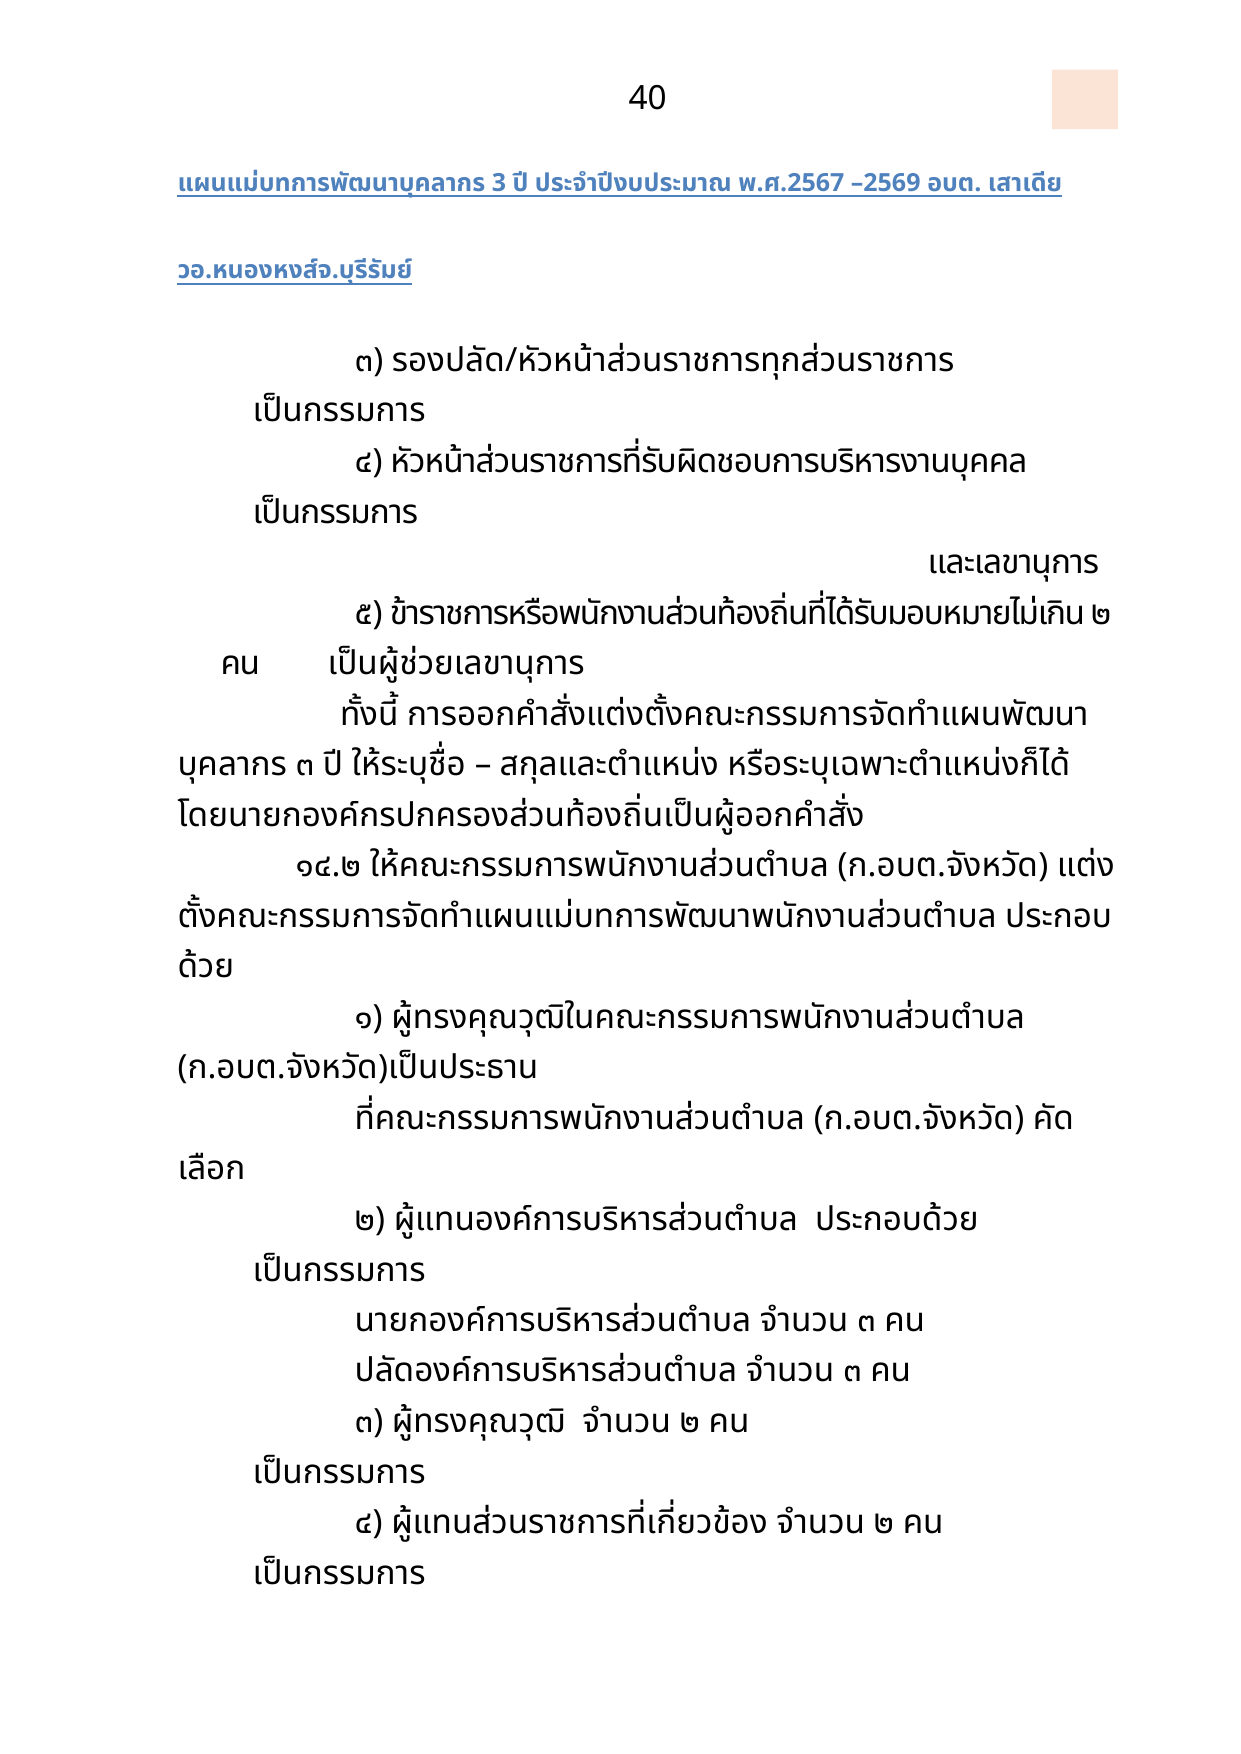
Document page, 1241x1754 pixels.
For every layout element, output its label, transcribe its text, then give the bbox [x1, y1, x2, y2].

text ๑๔.๒ ให้คณะกรรมการพนักงานส่วนตำบล (ก.อบต.จังหวัด) แต่งตั้งคณะกรรมการจัดทำแผนแม่บทการพัฒนาพนักงานส่วนตำบล ประกอบด้วย [177, 841, 1122, 992]
text ปลัดองค์การบริหารส่วนตำบล จำนวน ๓ คน [177, 1346, 1122, 1397]
text ๒) ผู้แทนองค์การบริหารส่วนตำบล ประกอบด้วย เป็นกรรมการ [177, 1195, 1122, 1296]
text ๓) รองปลัด/หัวหน้าส่วนราชการทุกส่วนราชการ เป็นกรรมการ [220, 336, 1122, 437]
text ๕) ข้าราชการหรือพนักงานส่วนท้องถิ่นที่ได้รับมอบหมายไม่เกิน ๒ คน เป็นผู้ช่วยเลขานุการ [220, 588, 1122, 690]
text นายกองค์การบริหารส่วนตำบล จำนวน ๓ คน [177, 1296, 1122, 1346]
text ๔) หัวหน้าส่วนราชการที่รับผิดชอบการบริหารงานบุคคล เป็นกรรมการ [220, 437, 1122, 538]
text และเลขานุการ [793, 538, 1122, 588]
text ที่คณะกรรมการพนักงานส่วนตำบล (ก.อบต.จังหวัด) คัดเลือก [177, 1094, 1122, 1195]
text ๑) ผู้ทรงคุณวุฒิในคณะกรรมการพนักงานส่วนตำบล (ก.อบต.จังหวัด)เป็นประธาน [177, 992, 1122, 1094]
text ๓) ผู้ทรงคุณวุฒิ จำนวน ๒ คน เป็นกรรมการ [177, 1397, 1122, 1498]
text ทั้งนี้ การออกคำสั่งแต่งตั้งคณะกรรมการจัดทำแผนพัฒนาบุคลากร ๓ ปี ให้ระบุชื่อ – สกุลและตำแหน่ง หรือระบุเฉพาะตำแหน่งก็ได้ โดยนายกองค์กรปกครองส่วนท้องถิ่นเป็นผู้ออกคำสั่ง [177, 690, 1122, 841]
text ๔) ผู้แทนส่วนราชการที่เกี่ยวข้อง จำนวน ๒ คน เป็นกรรมการ [177, 1498, 1122, 1599]
